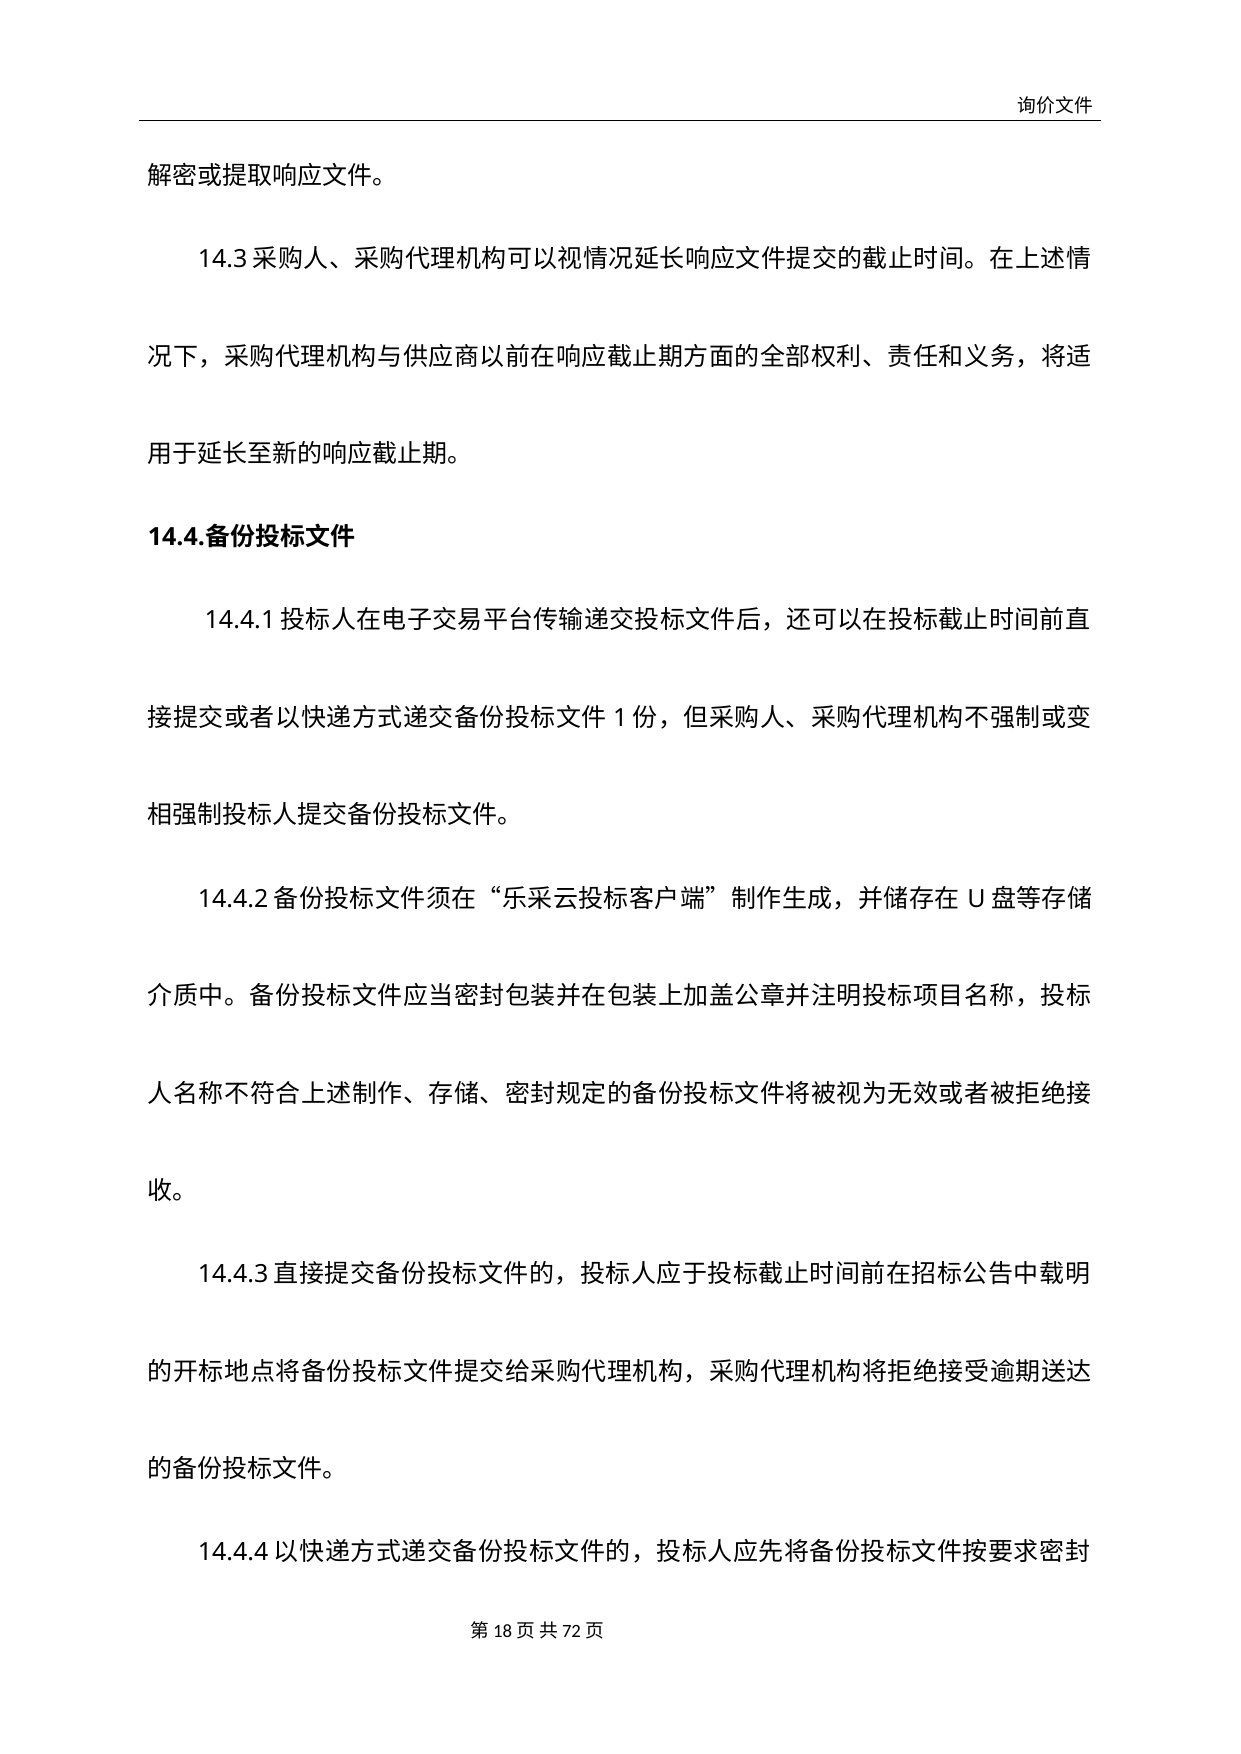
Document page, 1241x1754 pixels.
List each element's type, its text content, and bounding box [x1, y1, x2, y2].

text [148, 1517, 1092, 1582]
text 14.3采购人、采购代理机构可以视情况延长响应文件提交的截止时间。在上述情况下，采购代理机构与供应商以前在响应截止期方面的全部权利、责任和义务，将适用于延长至新的响应截止期。 [148, 224, 1092, 484]
text 14.4.3直接提交备份投标文件的，投标人应于投标截止时间前在招标公告中载明的开标地点将备份投标文件提交给采购代理机构，采购代理机构将拒绝接受逾期送达的备份投标文件。 [148, 1239, 1092, 1499]
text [148, 141, 1092, 206]
text 14.4.2备份投标文件须在“乐采云投标客户端”制作生成，并储存在U盘等存储介质中。备份投标文件应当密封包装并在包装上加盖公章并注明投标项目名称，投标人名称不符合上述制作、存储、密封规定的备份投标文件将被视为无效或者被拒绝接收。 [148, 864, 1092, 1221]
text 14.4.备份投标文件 [148, 502, 1092, 567]
text 14.4.1投标人在电子交易平台传输递交投标文件后，还可以在投标截止时间前直接提交或者以快递方式递交备份投标文件1份，但采购人、采购代理机构不强制或变相强制投标人提交备份投标文件。 [148, 586, 1092, 846]
